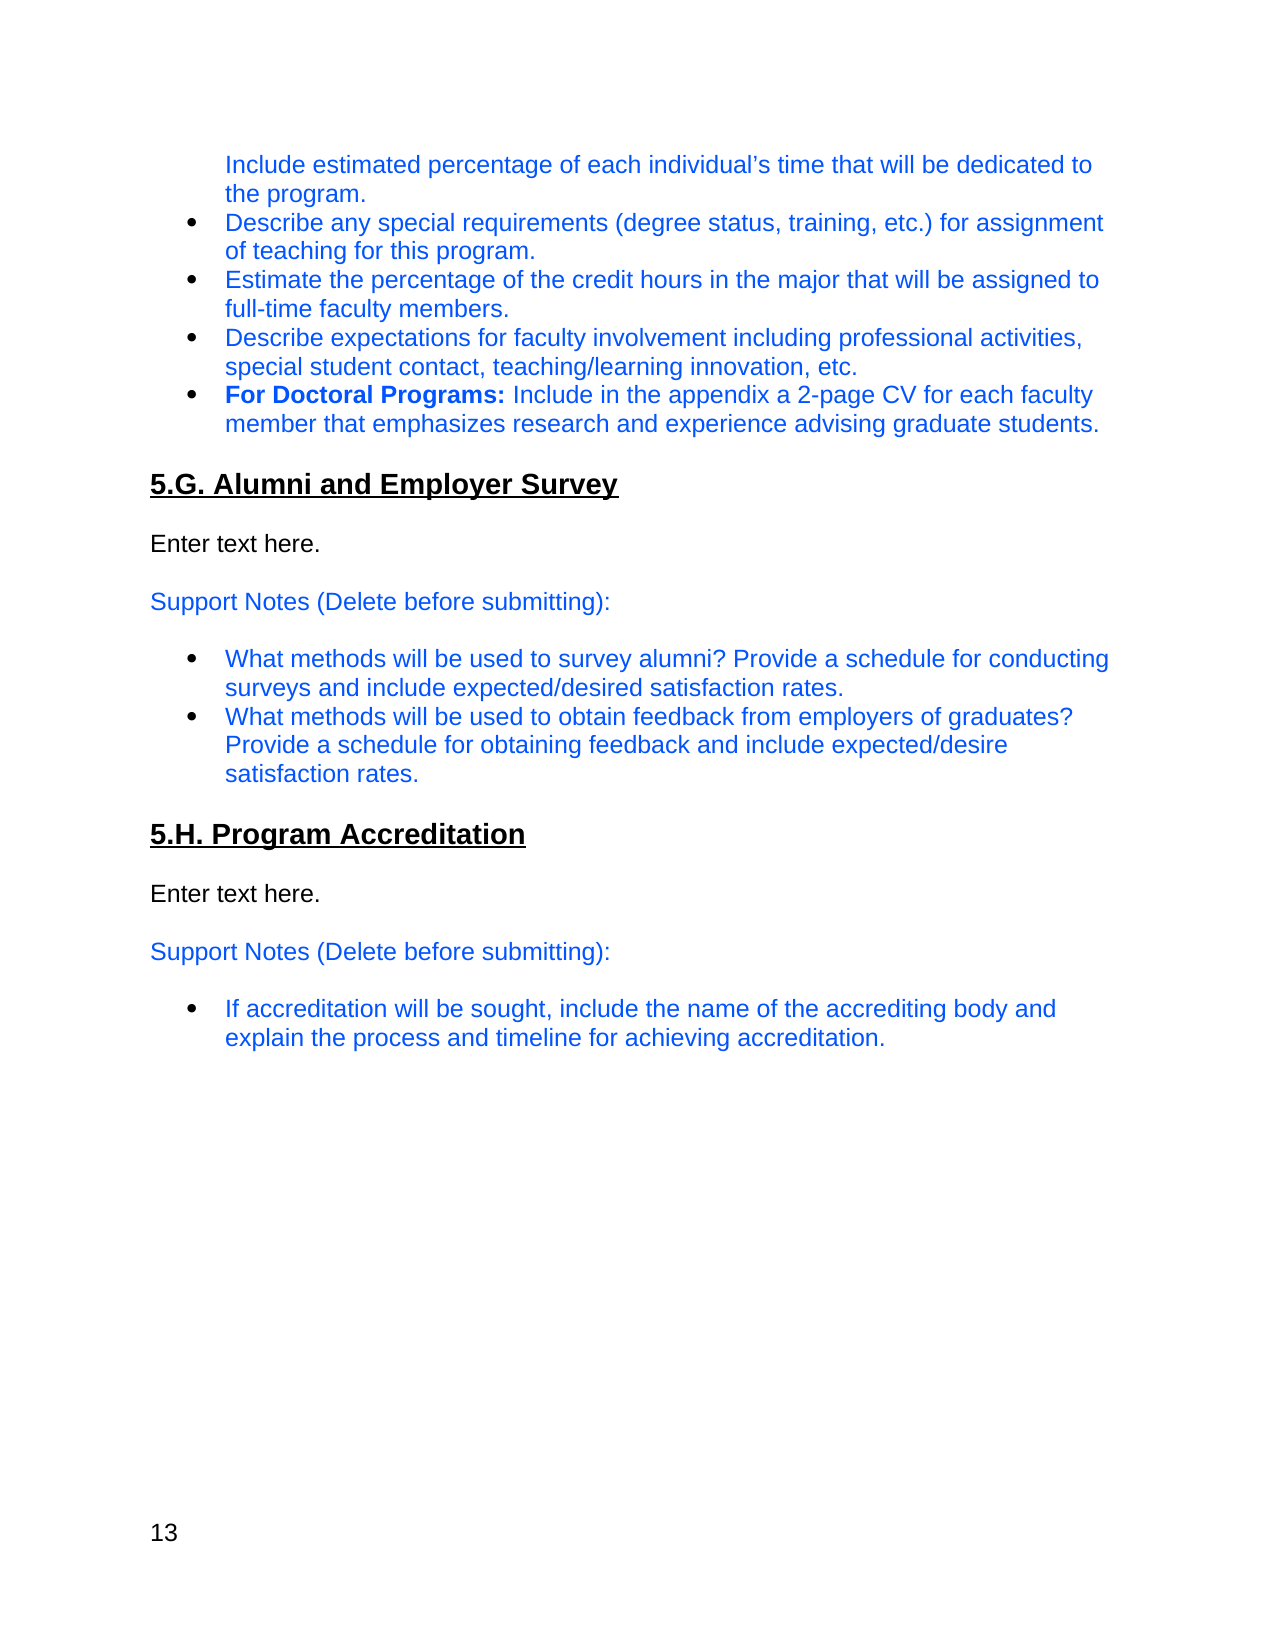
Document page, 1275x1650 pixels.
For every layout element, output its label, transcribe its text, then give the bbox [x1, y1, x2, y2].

list Describe expectations for faculty involvement including professional activities, special student contact, teaching/learning innovation, etc. [187, 323, 1125, 380]
list For Doctoral Programs: Include in the appendix a 2-page CV for each faculty member that emphasizes research and experience advising graduate students. [187, 380, 1125, 438]
text Enter text here. [150, 529, 1125, 558]
list If accreditation will be sought, include the name of the accrediting body and explain the process and timeline for achieving accreditation. [187, 994, 1125, 1052]
list Estimate the percentage of the credit hours in the major that will be assigned to full-time faculty members. [187, 265, 1125, 323]
subtitle 5.H. Program Accreditation [150, 817, 1125, 850]
text Support Notes (Delete before submitting): [150, 936, 1125, 965]
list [187, 150, 1125, 207]
list Describe any special requirements (degree status, training, etc.) for assignment of teaching for this program. [187, 207, 1125, 265]
subtitle 5.G. Alumni and Employer Survey [150, 467, 1125, 500]
text Support Notes (Delete before submitting): [150, 586, 1125, 615]
text Enter text here. [150, 879, 1125, 908]
list What methods will be used to survey alumni? Provide a schedule for conducting surveys and include expected/desired satisfaction rates. [187, 644, 1125, 702]
list What methods will be used to obtain feedback from employers of graduates? Provide a schedule for obtaining feedback and include expected/desire satisfaction rates. [187, 702, 1125, 788]
